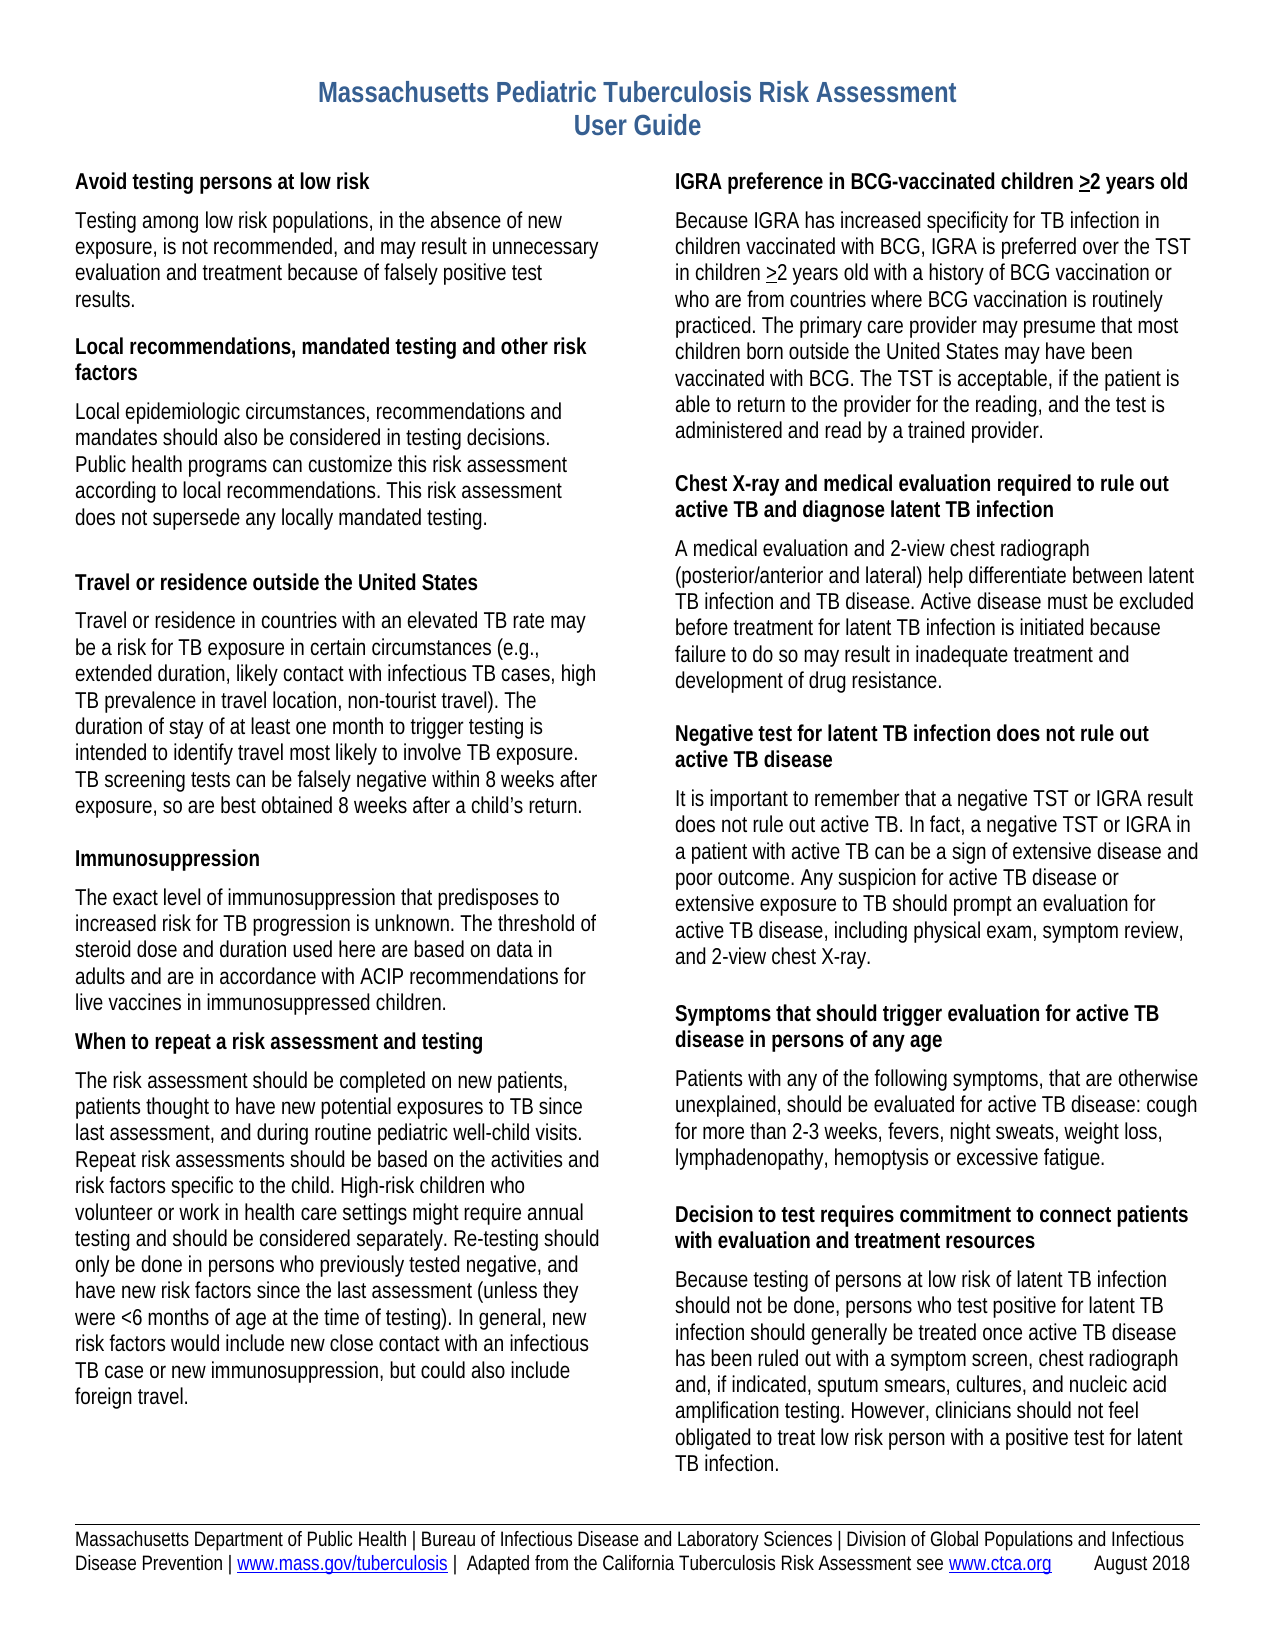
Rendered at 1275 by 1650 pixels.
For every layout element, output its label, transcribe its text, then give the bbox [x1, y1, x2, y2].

text IGRA preference in BCG-vaccinated children >2 years old [675, 168, 1200, 194]
text Local recommendations, mandated testing and other risk factors [75, 333, 600, 386]
text Decision to test requires commitment to connect patients with evaluation and treatment resources [675, 1201, 1200, 1253]
text Travel or residence in countries with an elevated TB rate may be a risk for TB exposure in certain circumstances (e.g., extended duration, likely contact with infectious TB cases, high TB prevalence in travel location, non-tourist travel). The duration of stay of at least one month to trigger testing is intended to identify travel most likely to involve TB exposure. TB screening tests can be falsely negative within 8 weeks after exposure, so are best obtained 8 weeks after a child’s return. [75, 607, 600, 818]
text Patients with any of the following symptoms, that are otherwise unexplained, should be evaluated for active TB disease: cough for more than 2-3 weeks, fevers, night sweats, weight loss, lymphadenopathy, hemoptysis or excessive fatigue. [675, 1065, 1200, 1170]
text Avoid testing persons at low risk [75, 168, 600, 194]
text A medical evaluation and 2-view chest radiograph (posterior/anterior and lateral) help differentiate between latent TB infection and TB disease. Active disease must be excluded before treatment for latent TB infection is initiated because failure to do so may result in inadequate treatment and development of drug resistance. [675, 535, 1200, 693]
text User Guide [75, 108, 1200, 142]
text When to repeat a risk assessment and testing [75, 1028, 600, 1054]
text Because IGRA has increased specificity for TB infection in children vaccinated with BCG, IGRA is preferred over the TST in children >2 years old with a history of BCG vaccination or who are from countries where BCG vaccination is routinely practiced. The primary care provider may presume that most children born outside the United States may have been vaccinated with BCG. The TST is acceptable, if the patient is able to return to the provider for the reading, and the test is administered and read by a trained provider. [675, 207, 1200, 444]
text The risk assessment should be completed on new patients, patients thought to have new potential exposures to TB since last assessment, and during routine pediatric well-child visits. Repeat risk assessments should be based on the activities and risk factors specific to the child. High-risk children who volunteer or work in health care settings might require annual testing and should be considered separately. Re-testing should only be done in persons who previously tested negative, and have new risk factors since the last assessment (unless they were <6 months of age at the time of testing). In general, new risk factors would include new close contact with an infectious TB case or new immunosuppression, but could also include foreign travel. [75, 1067, 600, 1409]
text Symptoms that should trigger evaluation for active TB disease in persons of any age [675, 1000, 1200, 1052]
text Travel or residence outside the United States [75, 569, 600, 595]
text Massachusetts Pediatric Tuberculosis Risk Assessment [75, 75, 1200, 108]
text Immunosuppression [75, 845, 600, 871]
text Local epidemiologic circumstances, recommendations and mandates should also be considered in testing decisions. Public health programs can customize this risk assessment according to local recommendations. This risk assessment does not supersede any locally mandated testing. [75, 398, 600, 530]
text Chest X-ray and medical evaluation required to rule out active TB and diagnose latent TB infection [675, 470, 1200, 523]
text Because testing of persons at low risk of latent TB infection should not be done, persons who test positive for latent TB infection should generally be treated once active TB disease has been ruled out with a symptom screen, chest radiograph and, if indicated, sputum smears, cultures, and nucleic acid amplification testing. However, clinicians should not feel obligated to treat low risk person with a positive test for latent TB infection. [675, 1266, 1200, 1477]
text It is important to remember that a negative TST or IGRA result does not rule out active TB. In fact, a negative TST or IGRA in a patient with active TB can be a sign of extensive disease and poor outcome. Any suspicion for active TB disease or extensive exposure to TB should prompt an evaluation for active TB disease, including physical exam, symptom review, and 2-view chest X-ray. [675, 785, 1200, 969]
text Testing among low risk populations, in the absence of new exposure, is not recommended, and may result in unnecessary evaluation and treatment because of falsely positive test results. [75, 207, 600, 312]
text The exact level of immunosuppression that predisposes to increased risk for TB progression is unknown. The threshold of steroid dose and duration used here are based on data in adults and are in accordance with ACIP recommendations for live vaccines in immunosuppressed children. [75, 883, 600, 1015]
text Negative test for latent TB infection does not rule out active TB disease [675, 720, 1200, 772]
